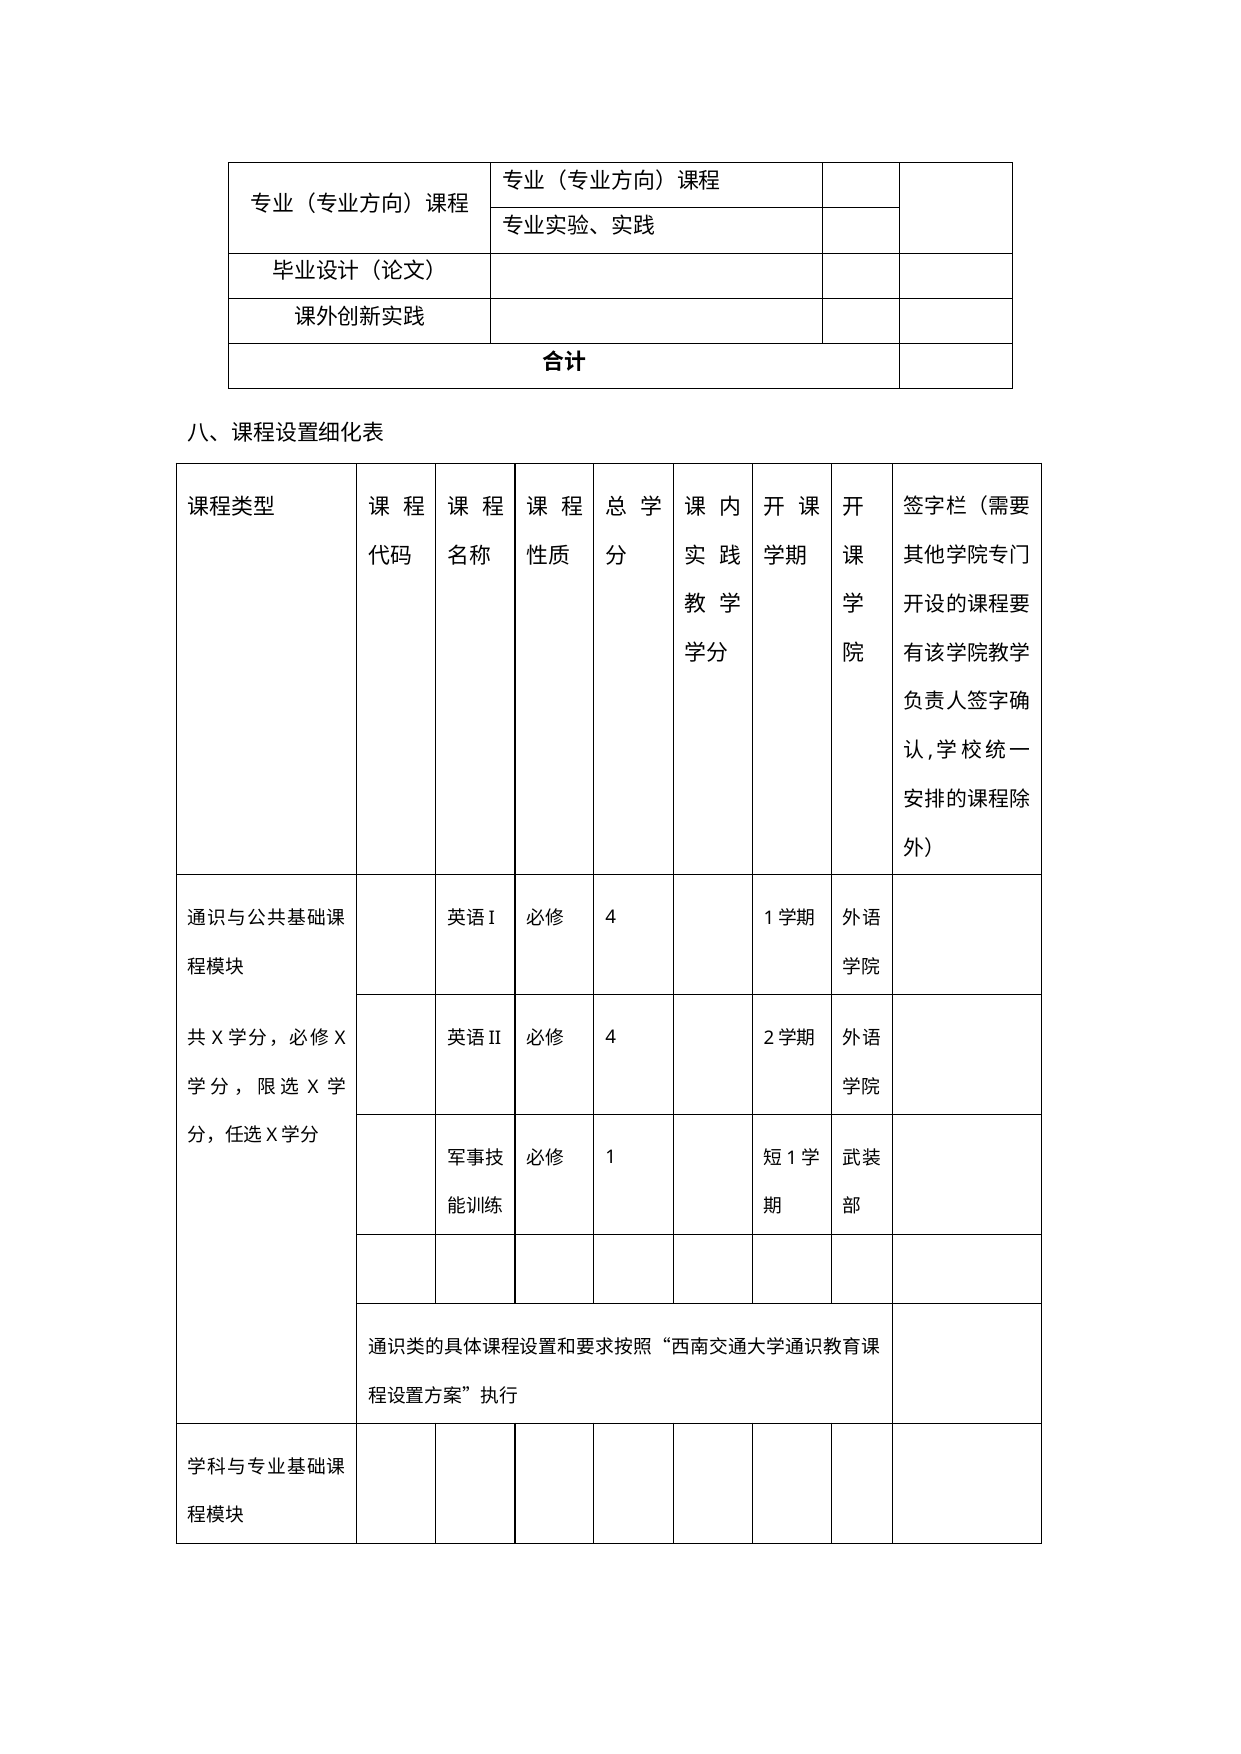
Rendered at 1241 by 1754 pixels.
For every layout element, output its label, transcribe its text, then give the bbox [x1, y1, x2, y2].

table_cell 必修 [516, 1115, 593, 1233]
table_cell 英语I [436, 875, 514, 994]
table_cell [823, 299, 899, 343]
table_cell [893, 995, 1041, 1114]
table_cell 合计 [229, 344, 899, 388]
table_cell [674, 875, 752, 994]
table_cell 外语学院 [832, 995, 892, 1114]
table_cell [900, 163, 1012, 252]
table_header 总学分 [594, 464, 673, 874]
table_cell [900, 344, 1012, 388]
table_cell 短1学期 [753, 1115, 831, 1233]
table_cell 必修 [516, 875, 593, 994]
table_cell [893, 1304, 1041, 1423]
table_cell [674, 1235, 752, 1303]
table_cell [893, 1115, 1041, 1233]
table_header 课内实践教学学分 [674, 464, 752, 874]
table_cell [893, 1424, 1041, 1542]
table_header 课程类型 [177, 464, 356, 874]
table_cell 4 [594, 875, 673, 994]
table_cell 武装部 [832, 1115, 892, 1233]
table_header 课程名称 [436, 464, 514, 874]
table_cell [753, 1235, 831, 1303]
text 八、课程设置细化表 [187, 414, 1053, 447]
table_cell 军事技能训练 [436, 1115, 514, 1233]
table_cell [436, 1235, 514, 1303]
table_cell [823, 163, 899, 207]
table_header 开课学期 [753, 464, 831, 874]
table_cell 专业实验、实践 [491, 208, 822, 252]
table_cell 必修 [516, 995, 593, 1114]
table_header 签字栏（需要其他学院专门开设的课程要有该学院教学负责人签字确认,学校统一安排的课程除外） [893, 464, 1041, 874]
table_cell 1 [594, 1115, 673, 1233]
table_cell [753, 1424, 831, 1542]
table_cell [177, 1424, 356, 1542]
table_cell 4 [594, 995, 673, 1114]
table_cell 通识与公共基础课程模块 共X学分，必修X学分，限选X学分，任选X学分 [177, 875, 356, 1423]
table_cell [674, 1115, 752, 1233]
table_cell [357, 1115, 435, 1233]
table_cell 通识类的具体课程设置和要求按照“西南交通大学通识教育课程设置方案”执行 [357, 1304, 892, 1423]
table_header 开课学院 [832, 464, 892, 874]
table_cell [594, 1235, 673, 1303]
table_cell 专业（专业方向）课程 [229, 163, 490, 252]
table_cell [491, 254, 822, 298]
table_cell [823, 208, 899, 252]
table_cell [357, 995, 435, 1114]
table_cell [674, 1424, 752, 1542]
table_cell [357, 875, 435, 994]
table_cell [823, 254, 899, 298]
table_cell [893, 875, 1041, 994]
table_cell 课外创新实践 [229, 299, 490, 343]
table_cell 专业（专业方向）课程 [491, 163, 822, 207]
table_cell 英语II [436, 995, 514, 1114]
table_cell [900, 254, 1012, 298]
table_cell [594, 1424, 673, 1542]
table_cell 毕业设计（论文） [229, 254, 490, 298]
table_cell [491, 299, 822, 343]
table_cell [357, 1424, 435, 1542]
table_cell [893, 1235, 1041, 1303]
table_cell [900, 299, 1012, 343]
table_cell 1学期 [753, 875, 831, 994]
table_cell 外语学院 [832, 875, 892, 994]
table_cell [832, 1424, 892, 1542]
table_cell [516, 1235, 593, 1303]
table_cell [357, 1235, 435, 1303]
table_header 课程性质 [516, 464, 593, 874]
table_cell [436, 1424, 514, 1542]
table_cell 2学期 [753, 995, 831, 1114]
table_cell [832, 1235, 892, 1303]
table_cell [674, 995, 752, 1114]
table_cell [516, 1424, 593, 1542]
table_header 课程代码 [357, 464, 435, 874]
